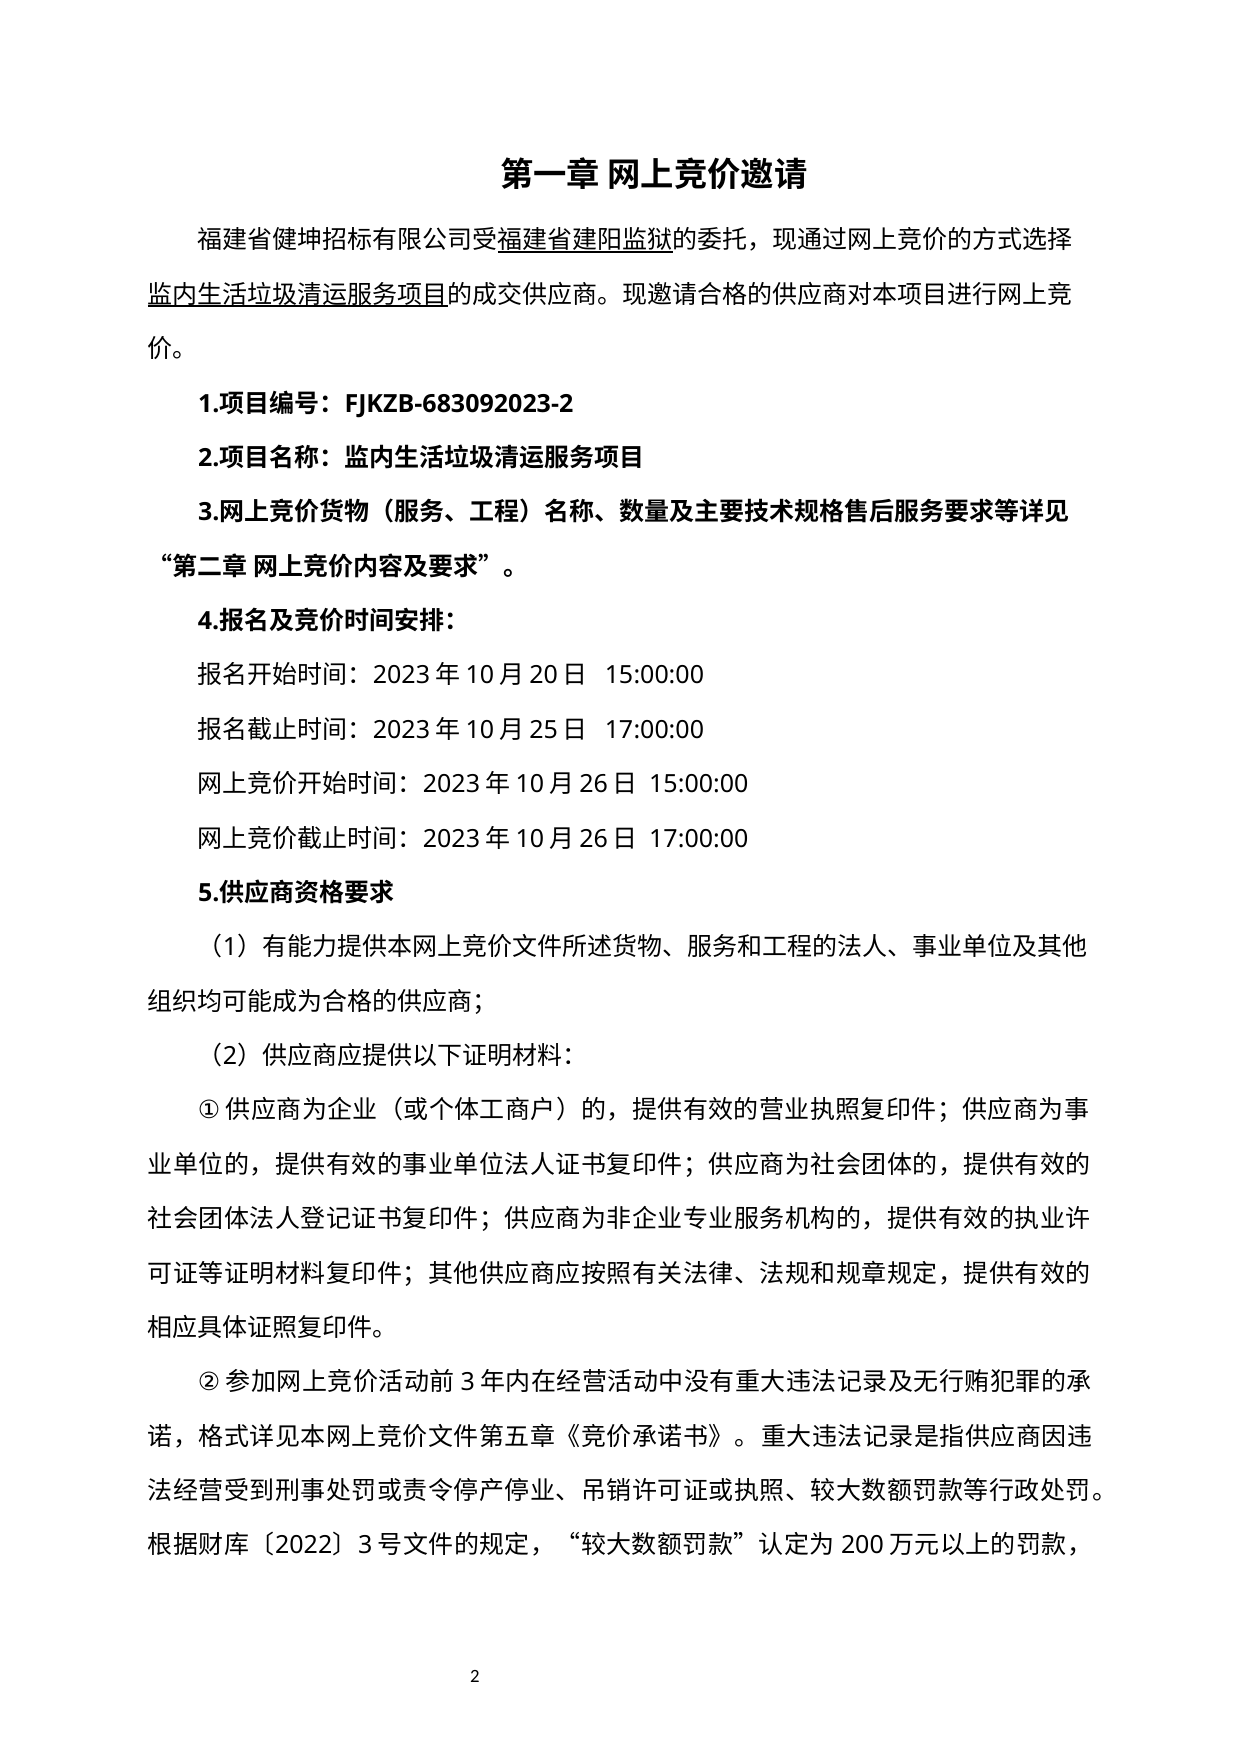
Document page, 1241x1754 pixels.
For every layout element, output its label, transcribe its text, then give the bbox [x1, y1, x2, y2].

text 5.供应商资格要求 [148, 872, 1093, 909]
text 2.项目名称：监内生活垃圾清运服务项目 [148, 437, 1093, 474]
text 1.项目编号：FJKZB-683092023-2 [148, 383, 1093, 419]
text 网上竞价开始时间：2023年 10月26日 15:00:00 [148, 764, 1093, 800]
text 第一章 网上竞价邀请 [148, 148, 1093, 196]
text ①供应商为企业（或个体工商户）的，提供有效的营业执照复印件；供应商为事业单位的，提供有效的事业单位法人证书复印件；供应商为社会团体的，提供有效的社会团体法人登记证书复印件；供应商为非企业专业服务机构的，提供有效的执业许可证等证明材料复印件；其他供应商应按照有关法律、法规和规章规定，提供有效的相应具体证照复印件。 [148, 1090, 1093, 1344]
text 网上竞价截止时间：2023年 10月26日 17:00:00 [148, 818, 1093, 854]
text （1）有能力提供本网上竞价文件所述货物、服务和工程的法人、事业单位及其他组织均可能成为合格的供应商； [148, 927, 1093, 1017]
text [148, 1362, 1093, 1561]
text 报名截止时间：2023年 10月25日 17:00:00 [148, 709, 1093, 746]
text （2）供应商应提供以下证明材料： [148, 1036, 1093, 1072]
text 4.报名及竞价时间安排： [148, 601, 1093, 637]
text 3.网上竞价货物（服务、工程）名称、数量及主要技术规格售后服务要求等详见“第二章 网上竞价内容及要求”。 [148, 492, 1093, 582]
text 福建省健坤招标有限公司受福建省建阳监狱的委托，现通过网上竞价的方式选择监内生活垃圾清运服务项目的成交供应商。现邀请合格的供应商对本项目进行网上竞价。 [148, 220, 1093, 365]
text 报名开始时间：2023年 10月20日 15:00:00 [148, 655, 1093, 691]
